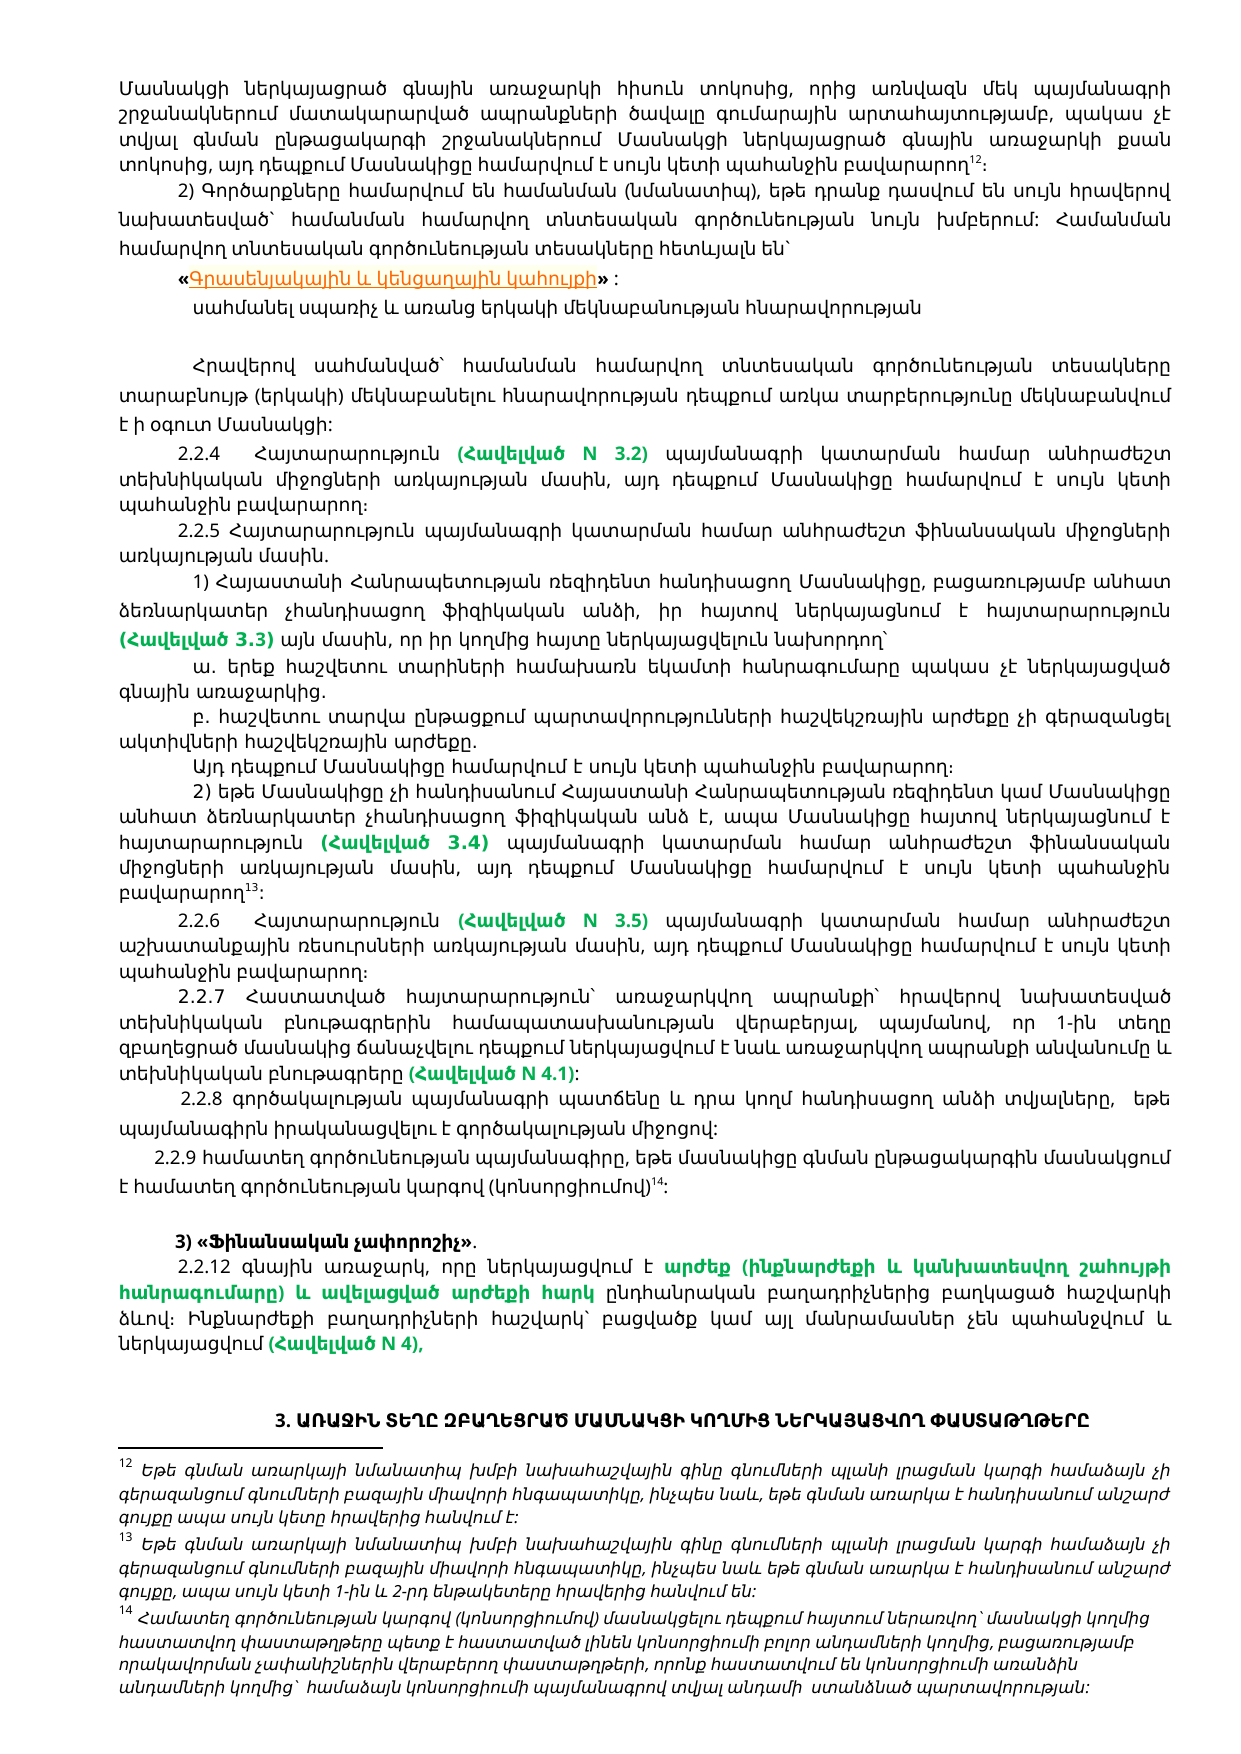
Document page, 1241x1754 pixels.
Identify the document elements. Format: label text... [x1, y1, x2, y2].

text 2) Գործարքները համարվում են համանման (նմանատիպ), եթե դրանք դասվում են սույն հրավերով նախատեսված` համանման համարվող տնտեսական գործունեության նույն խմբերում: Համանման համարվող տնտեսական գործունեության տեսակները հետևյալն են` [118, 177, 1171, 261]
text 2) եթե Մասնակիցը չի հանդիսանում Հայաստանի Հանրապետության ռեզիդենտ կամ Մասնակիցը անհատ ձեռնարկատեր չհանդիսացող ֆիզիկական անձ է, ապա Մասնակիցը հայտով ներկայացնում է հայտարարություն (Հավելված 3.4) պայմանագրի կատարման համար անհրաժեշտ ֆինանսական միջոցների առկայության մասին, այդ դեպքում Մասնակիցը համարվում է սույն կետի պահանջին բավարարող: [118, 781, 1171, 904]
text 1) Հայաստանի Հանրապետության ռեզիդենտ հանդիսացող Մասնակիցը, բացառությամբ անհատ ձեռնարկատեր չհանդիսացող ֆիզիկական անձի, իր հայտով ներկայացնում է հայտարարություն (Հավելված 3.3) այն մասին, որ իր կողմից հայտը ներկայացվելուն նախորդող՝ [118, 568, 1171, 652]
text 2.2.7 Հաստատված հայտարարություն՝ առաջարկվող ապրանքի՝ հրավերով նախատեսված տեխնիկական բնութագրերին համապատասխանության վերաբերյալ, պայմանով, որ 1-ին տեղը զբաղեցրած մասնակից ճանաչվելու դեպքում ներկայացվում է նաև առաջարկվող ապրանքի անվանումը և տեխնիկական բնութագրերը (Հավելված N 4.1): [118, 983, 1171, 1086]
text ա. երեք հաշվետու տարիների համախառն եկամտի հանրագումարը պակաս չէ ներկայացված գնային առաջարկից. [118, 656, 1171, 703]
text Հրավերով սահմանված՝ համանման համարվող տնտեսական գործունեության տեսակները տարաբնույթ (երկակի) մեկնաբանելու հնարավորության դեպքում առկա տարբերությունը մեկնաբանվում է ի օգուտ Մասնակցի: [118, 353, 1171, 437]
text 3) «Ֆինանսական չափորոշիչ». [118, 1228, 1171, 1254]
text Այդ դեպքում Մասնակիցը համարվում է սույն կետի պահանջին բավարարող։ [118, 756, 1171, 778]
text 2.2.12 գնային առաջարկ, որը ներկայացվում է արժեք (ինքնարժեքի և կանխատեսվող շահույթի հանրագումարը) և ավելացված արժեքի հարկ ընդհանրական բաղադրիչներից բաղկացած հաշվարկի ձևով։ Ինքնարժեքի բաղադրիչների հաշվարկ` բացվածք կամ այլ մանրամասներ չեն պահանջվում և ներկայացվում (Հավելված N 4), [118, 1254, 1171, 1356]
text բ. հաշվետու տարվա ընթացքում պարտավորությունների հաշվեկշռային արժեքը չի գերազանցել ակտիվների հաշվեկշռային արժեքը. [118, 706, 1171, 753]
text 2.2.4 Հայտարարություն (Հավելված N 3.2) պայմանագրի կատարման համար անհրաժեշտ տեխնիկական միջոցների առկայության մասին, այդ դեպքում Մասնակիցը համարվում է սույն կետի պահանջին բավարարող։ [118, 441, 1171, 517]
text «Գրասենյակային և կենցաղային կահույքի» : [597, 265, 1171, 290]
text 3. ԱՌԱՋԻՆ ՏԵՂԸ ԶԲԱՂԵՑՐԱԾ ՄԱՍՆԱԿՑԻ ԿՈՂՄԻՑ ՆԵՐԿԱՅԱՑՎՈՂ ՓԱՍՏԱԹՂԹԵՐԸ [118, 1407, 1171, 1432]
text 2.2.6 Հայտարարություն (Հավելված N 3.5) պայմանագրի կատարման համար անհրաժեշտ աշխատանքային ռեսուրսների առկայության մասին, այդ դեպքում Մասնակիցը համարվում է սույն կետի պահանջին բավարարող։ [118, 907, 1171, 983]
text 2.2.8 գործակալության պայմանագրի պատճենը և դրա կողմ հանդիսացող անձի տվյալները, եթե պայմանագիրն իրականացվելու է գործակալության միջոցով: [118, 1086, 1171, 1140]
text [118, 75, 1171, 177]
text սահմանել սպառիչ և առանց երկակի մեկնաբանության հնարավորության [118, 294, 1171, 320]
text 2.2.9 համատեղ գործունեության պայմանագիրը, եթե մասնակիցը գնման ընթացակարգին մասնակցում է համատեղ գործունեության կարգով (կոնսորցիումով): [118, 1144, 1171, 1199]
text 2.2.5 Հայտարարություն պայմանագրի կատարման համար անհրաժեշտ ֆինանսական միջոցների առկայության մասին. [118, 517, 1171, 568]
